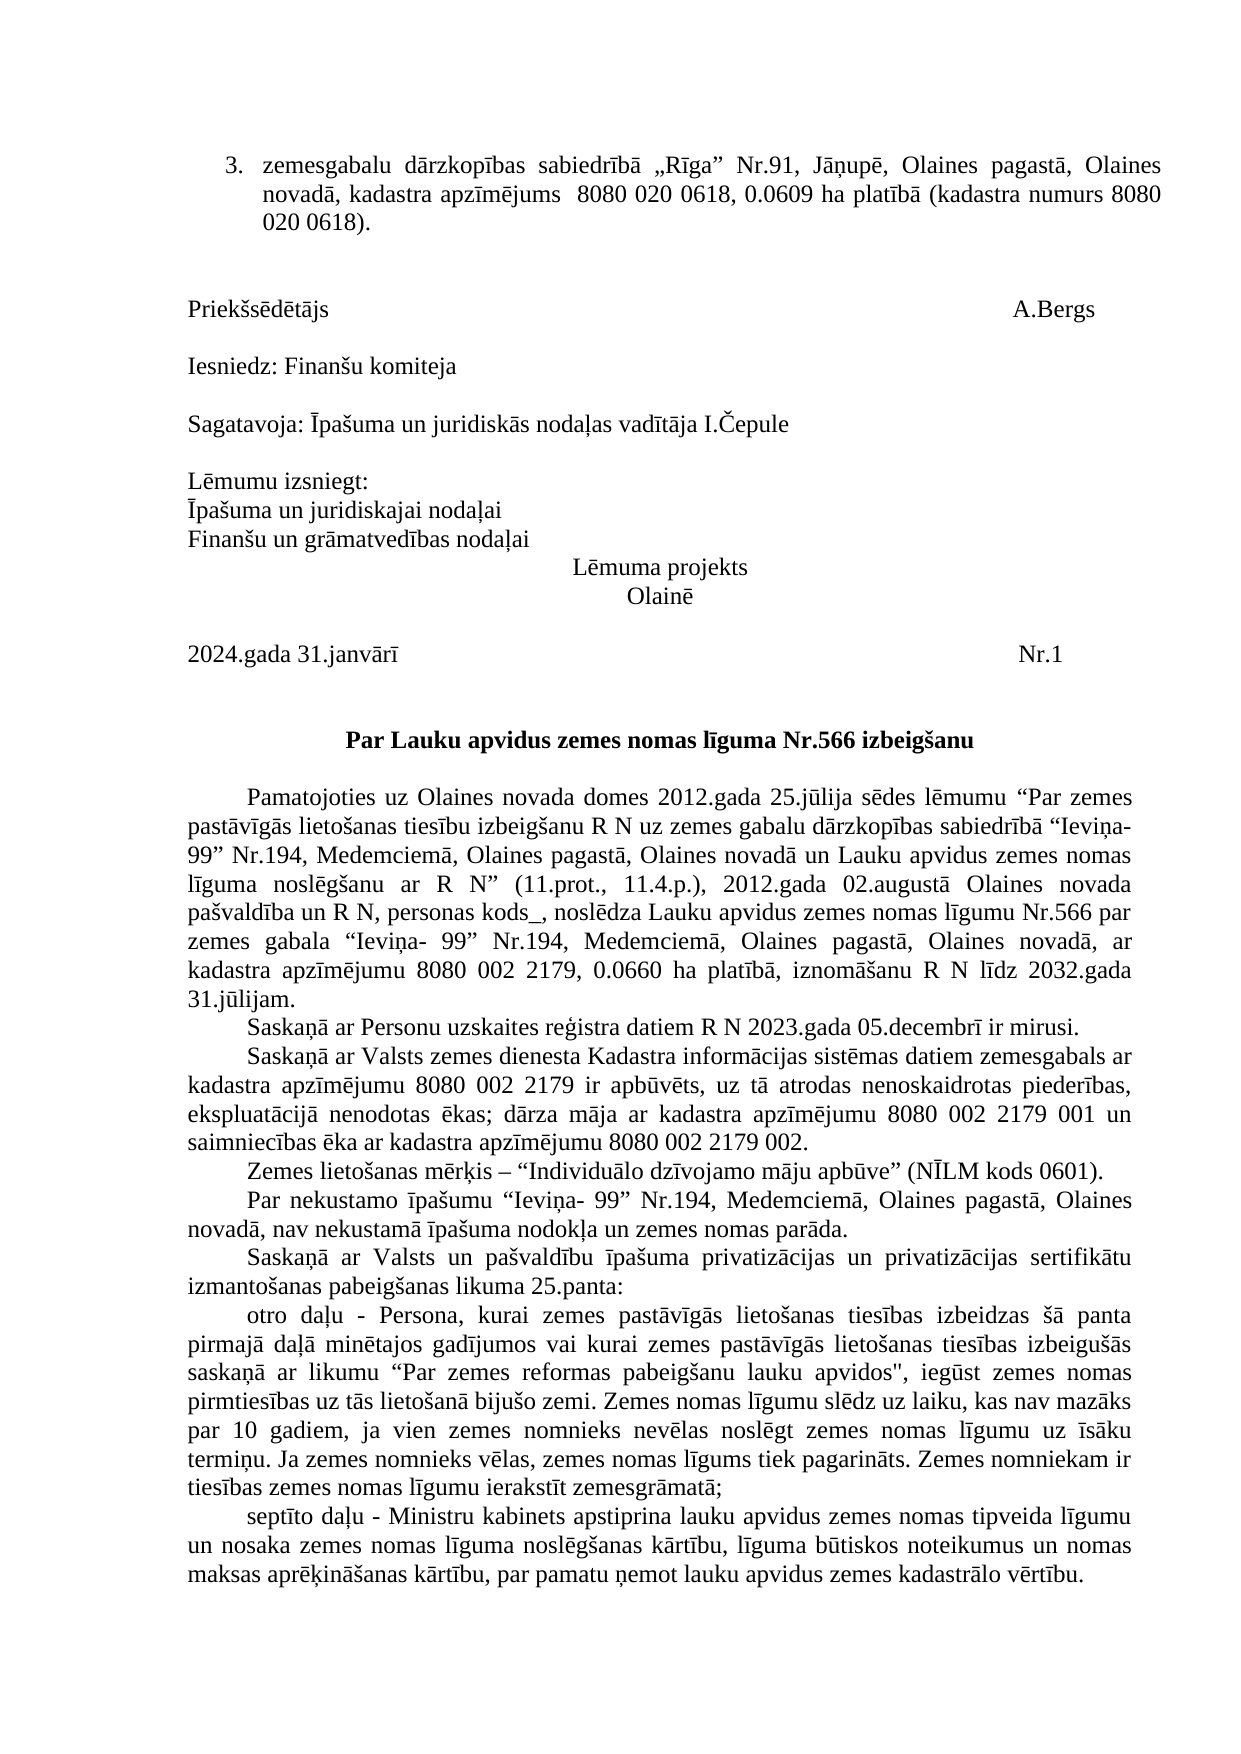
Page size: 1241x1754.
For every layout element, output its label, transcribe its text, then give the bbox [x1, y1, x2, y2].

text Zemes lietošanas mērķis – “Individuālo dzīvojamo māju apbūve” (NĪLM kods 0601). [187, 1156, 1132, 1185]
text Lēmumu izsniegt: [187, 466, 1162, 495]
text Finanšu un grāmatvedības nodaļai [187, 524, 1162, 552]
text Saskaņā ar Valsts un pašvaldību īpašuma privatizācijas un privatizācijas sertifikātu izmantošanas pabeigšanas likuma 25.panta: [187, 1242, 1132, 1300]
text Olainē [187, 581, 1132, 610]
text otro daļu - Persona, kurai zemes pastāvīgās lietošanas tiesības izbeidzas šā panta pirmajā daļā minētajos gadījumos vai kurai zemes pastāvīgās lietošanas tiesības izbeigušās saskaņā ar likumu “Par zemes reformas pabeigšanu lauku apvidos", iegūst zemes nomas pirmtiesības uz tās lietošanā bijušo zemi. Zemes nomas līgumu slēdz uz laiku, kas nav mazāks par 10 gadiem, ja vien zemes nomnieks nevēlas noslēgt zemes nomas līgumu uz īsāku termiņu. Ja zemes nomnieks vēlas, zemes nomas līgums tiek pagarināts. Zemes nomniekam ir tiesības zemes nomas līgumu ierakstīt zemesgrāmatā; [187, 1300, 1132, 1501]
text Sagatavoja: Īpašuma un juridiskās nodaļas vadītāja I.Čepule [187, 409, 1162, 437]
text Par nekustamo īpašumu “Ieviņa- 99” Nr.194, Medemciemā, Olaines pagastā, Olaines novadā, nav nekustamā īpašuma nodokļa un zemes nomas parāda. [187, 1185, 1132, 1242]
list zemesgabalu dārzkopības sabiedrībā „Rīga” Nr.91, Jāņupē, Olaines pagastā, Olaines novadā, kadastra apzīmējums 8080 020 0618, 0.0609 ha platībā (kadastra numurs 8080 020 0618). [225, 150, 1162, 236]
text Par Lauku apvidus zemes nomas līguma Nr.566 izbeigšanu [187, 725, 1132, 754]
text Saskaņā ar Personu uzskaites reģistra datiem R N 2023.gada 05.decembrī ir mirusi. [187, 1012, 1132, 1041]
text septīto daļu - Ministru kabinets apstiprina lauku apvidus zemes nomas tipveida līgumu un nosaka zemes nomas līguma noslēgšanas kārtību, līguma būtiskos noteikumus un nomas maksas aprēķināšanas kārtību, par pamatu ņemot lauku apvidus zemes kadastrālo vērtību. [187, 1501, 1132, 1587]
text Pamatojoties uz Olaines novada domes 2012.gada 25.jūlija sēdes lēmumu “Par zemes pastāvīgās lietošanas tiesību izbeigšanu R N uz zemes gabalu dārzkopības sabiedrībā “Ieviņa- 99” Nr.194, Medemciemā, Olaines pagastā, Olaines novadā un Lauku apvidus zemes nomas līguma noslēgšanu ar R N” (11.prot., 11.4.p.), 2012.gada 02.augustā Olaines novada pašvaldība un R N, personas kods_, noslēdza Lauku apvidus zemes nomas līgumu Nr.566 par zemes gabala “Ieviņa- 99” Nr.194, Medemciemā, Olaines pagastā, Olaines novadā, ar kadastra apzīmējumu 8080 002 2179, 0.0660 ha platībā, iznomāšanu R N līdz 2032.gada 31.jūlijam. [187, 782, 1132, 1012]
text Priekšsēdētājs A.Bergs [187, 294, 1162, 322]
text Iesniedz: Finanšu komiteja [187, 351, 1162, 380]
text Saskaņā ar Valsts zemes dienesta Kadastra informācijas sistēmas datiem zemesgabals ar kadastra apzīmējumu 8080 002 2179 ir apbūvēts, uz tā atrodas nenoskaidrotas piederības, ekspluatācijā nenodotas ēkas; dārza māja ar kadastra apzīmējumu 8080 002 2179 001 un saimniecības ēka ar kadastra apzīmējumu 8080 002 2179 002. [187, 1041, 1132, 1156]
text Lēmuma projekts [187, 552, 1132, 581]
text 2024.gada 31.janvārī Nr.1 [187, 639, 1132, 667]
text Īpašuma un juridiskajai nodaļai [187, 495, 1162, 524]
